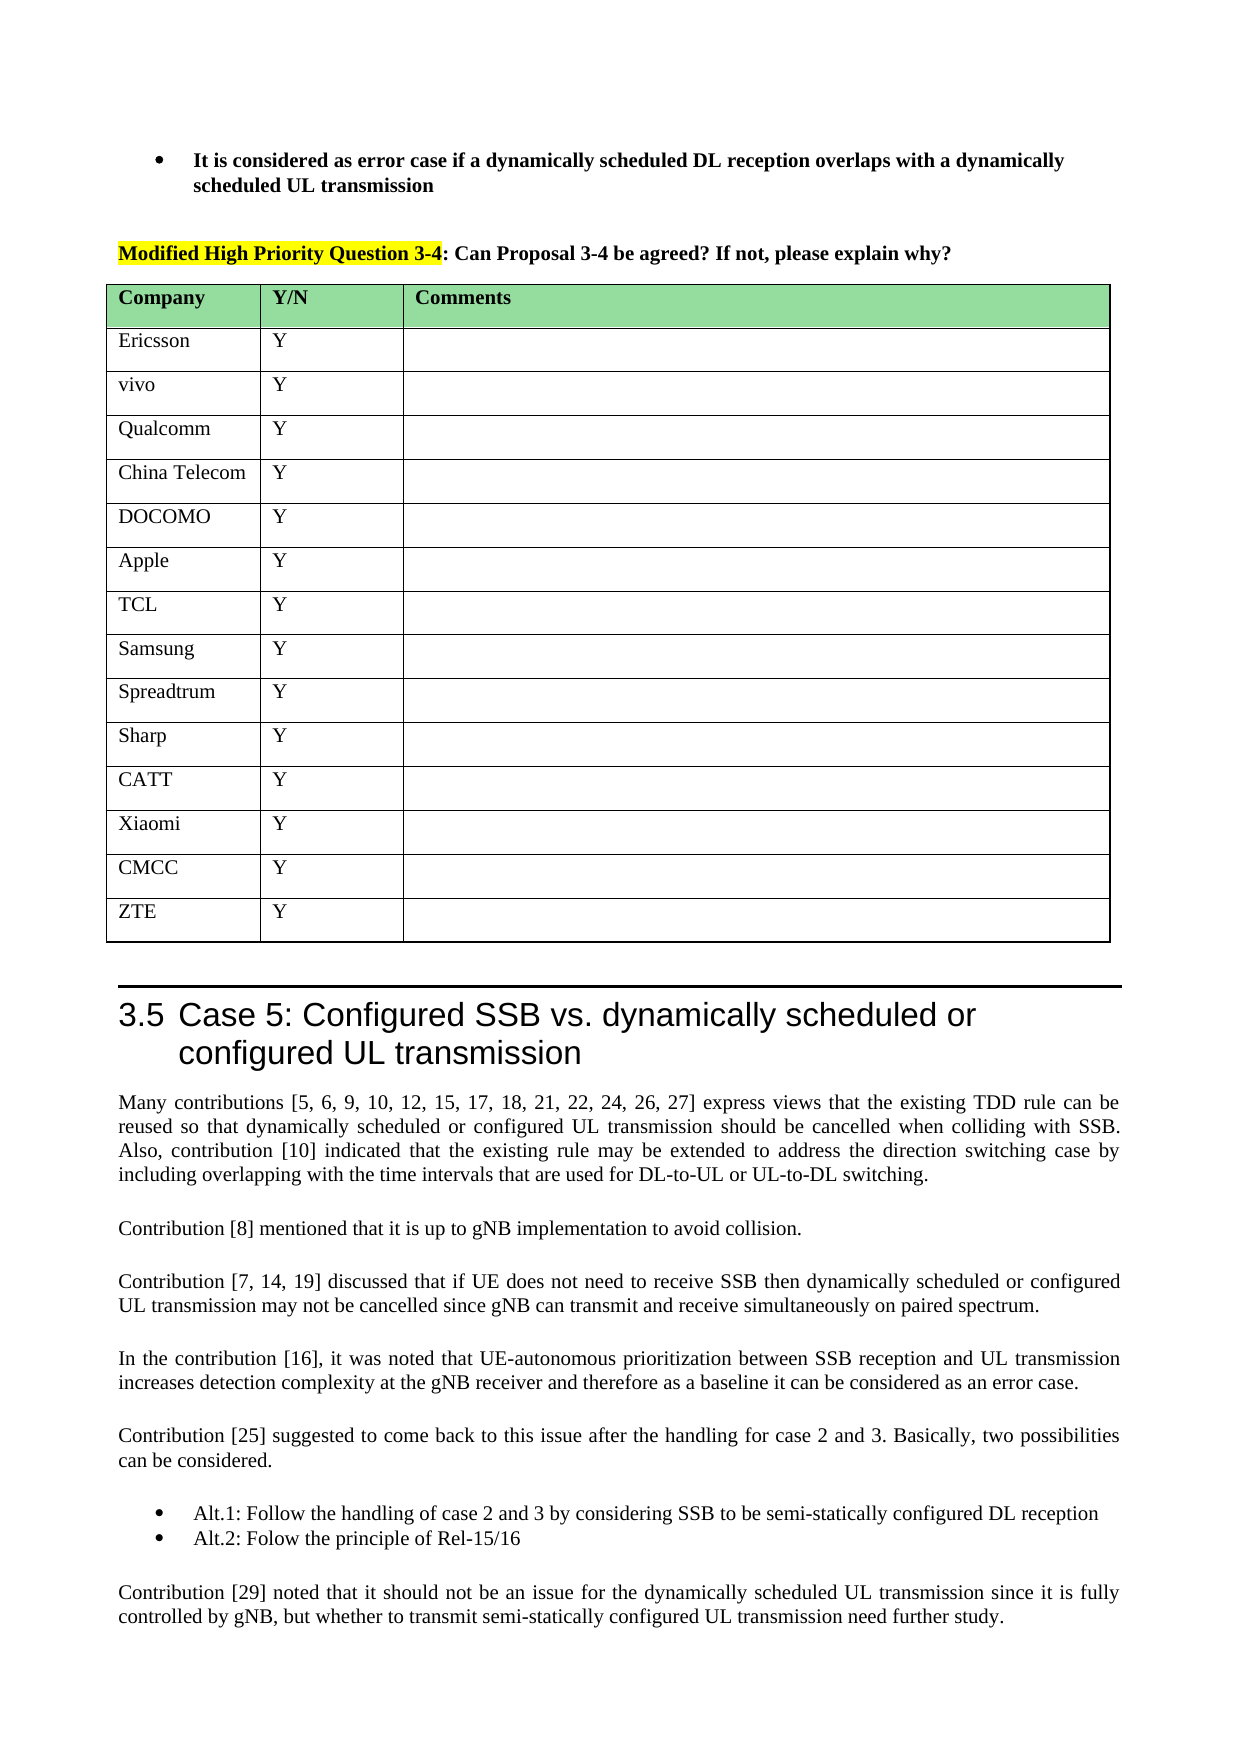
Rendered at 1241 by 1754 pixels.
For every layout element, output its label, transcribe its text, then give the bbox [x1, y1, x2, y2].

table_cell Sharp [107, 723, 260, 766]
list Alt.1: Follow the handling of case 2 and 3 by considering SSB to be semi-statically configured DL reception [156, 1501, 1122, 1525]
text Modified High Priority Question 3-4: Can Proposal 3-4 be agreed? If not, please explain why? [442, 241, 1122, 265]
table_cell [404, 329, 1109, 371]
table_cell [404, 635, 1109, 678]
table_cell [404, 548, 1109, 591]
table_cell Apple [107, 548, 260, 591]
table_cell Samsung [107, 635, 260, 678]
table_cell Ericsson [107, 329, 260, 371]
list It is considered as error case if a dynamically scheduled DL reception overlaps with a dynamically scheduled UL transmission [156, 147, 1122, 197]
table_cell Y [261, 811, 403, 854]
table_cell CMCC [107, 855, 260, 897]
table_cell [404, 460, 1109, 503]
subtitle Case 5: Configured SSB vs. dynamically scheduled or configured UL transmission [118, 988, 1122, 1071]
table_cell Y [261, 767, 403, 810]
table_cell Qualcomm [107, 416, 260, 459]
table_header Y/N [261, 285, 403, 327]
table_cell Y [261, 679, 403, 722]
table_cell Y [261, 635, 403, 678]
table_cell vivo [107, 372, 260, 415]
table_header Comments [404, 285, 1109, 327]
table_cell [404, 811, 1109, 854]
table_cell Y [261, 504, 403, 547]
table_cell ZTE [107, 899, 260, 941]
table_cell [404, 723, 1109, 766]
text Contribution [25] suggested to come back to this issue after the handling for case 2 and 3. Basically, two possibilities can be considered. [118, 1423, 1122, 1472]
table_header Company [107, 285, 260, 327]
table_cell Y [261, 592, 403, 634]
list Alt.2: Folow the principle of Rel-15/16 [156, 1526, 1122, 1550]
table_cell China Telecom [107, 460, 260, 503]
table_cell Y [261, 416, 403, 459]
table_cell Y [261, 548, 403, 591]
table_cell [404, 592, 1109, 634]
text Contribution [7, 14, 19] discussed that if UE does not need to receive SSB then dynamically scheduled or configured UL transmission may not be cancelled since gNB can transmit and receive simultaneously on paired spectrum. [118, 1269, 1122, 1317]
text Many contributions [5, 6, 9, 10, 12, 15, 17, 18, 21, 22, 24, 26, 27] express views that the existing TDD rule can be reused so that dynamically scheduled or configured UL transmission should be cancelled when colliding with SSB. Also, contribution [10] indicated that the existing rule may be extended to address the direction switching case by including overlapping with the time intervals that are used for DL-to-UL or UL-to-DL switching. [118, 1090, 1122, 1186]
table_cell [404, 767, 1109, 810]
table_cell Y [261, 372, 403, 415]
table_cell Y [261, 899, 403, 941]
table_cell CATT [107, 767, 260, 810]
table_cell Xiaomi [107, 811, 260, 854]
table_cell [404, 679, 1109, 722]
table_cell [404, 899, 1109, 941]
table_cell Y [261, 329, 403, 371]
table_cell [404, 372, 1109, 415]
table_cell [404, 504, 1109, 547]
text Contribution [8] mentioned that it is up to gNB implementation to avoid collision. [118, 1216, 1122, 1240]
table_cell Spreadtrum [107, 679, 260, 722]
table_cell TCL [107, 592, 260, 634]
table_cell [404, 416, 1109, 459]
text Contribution [29] noted that it should not be an issue for the dynamically scheduled UL transmission since it is fully controlled by gNB, but whether to transmit semi-statically configured UL transmission need further study. [118, 1580, 1122, 1628]
table_cell Y [261, 855, 403, 897]
table_cell Y [261, 460, 403, 503]
text In the contribution [16], it was noted that UE-autonomous prioritization between SSB reception and UL transmission increases detection complexity at the gNB receiver and therefore as a baseline it can be considered as an error case. [118, 1346, 1122, 1394]
table_cell [404, 855, 1109, 897]
table_cell DOCOMO [107, 504, 260, 547]
table_cell Y [261, 723, 403, 766]
